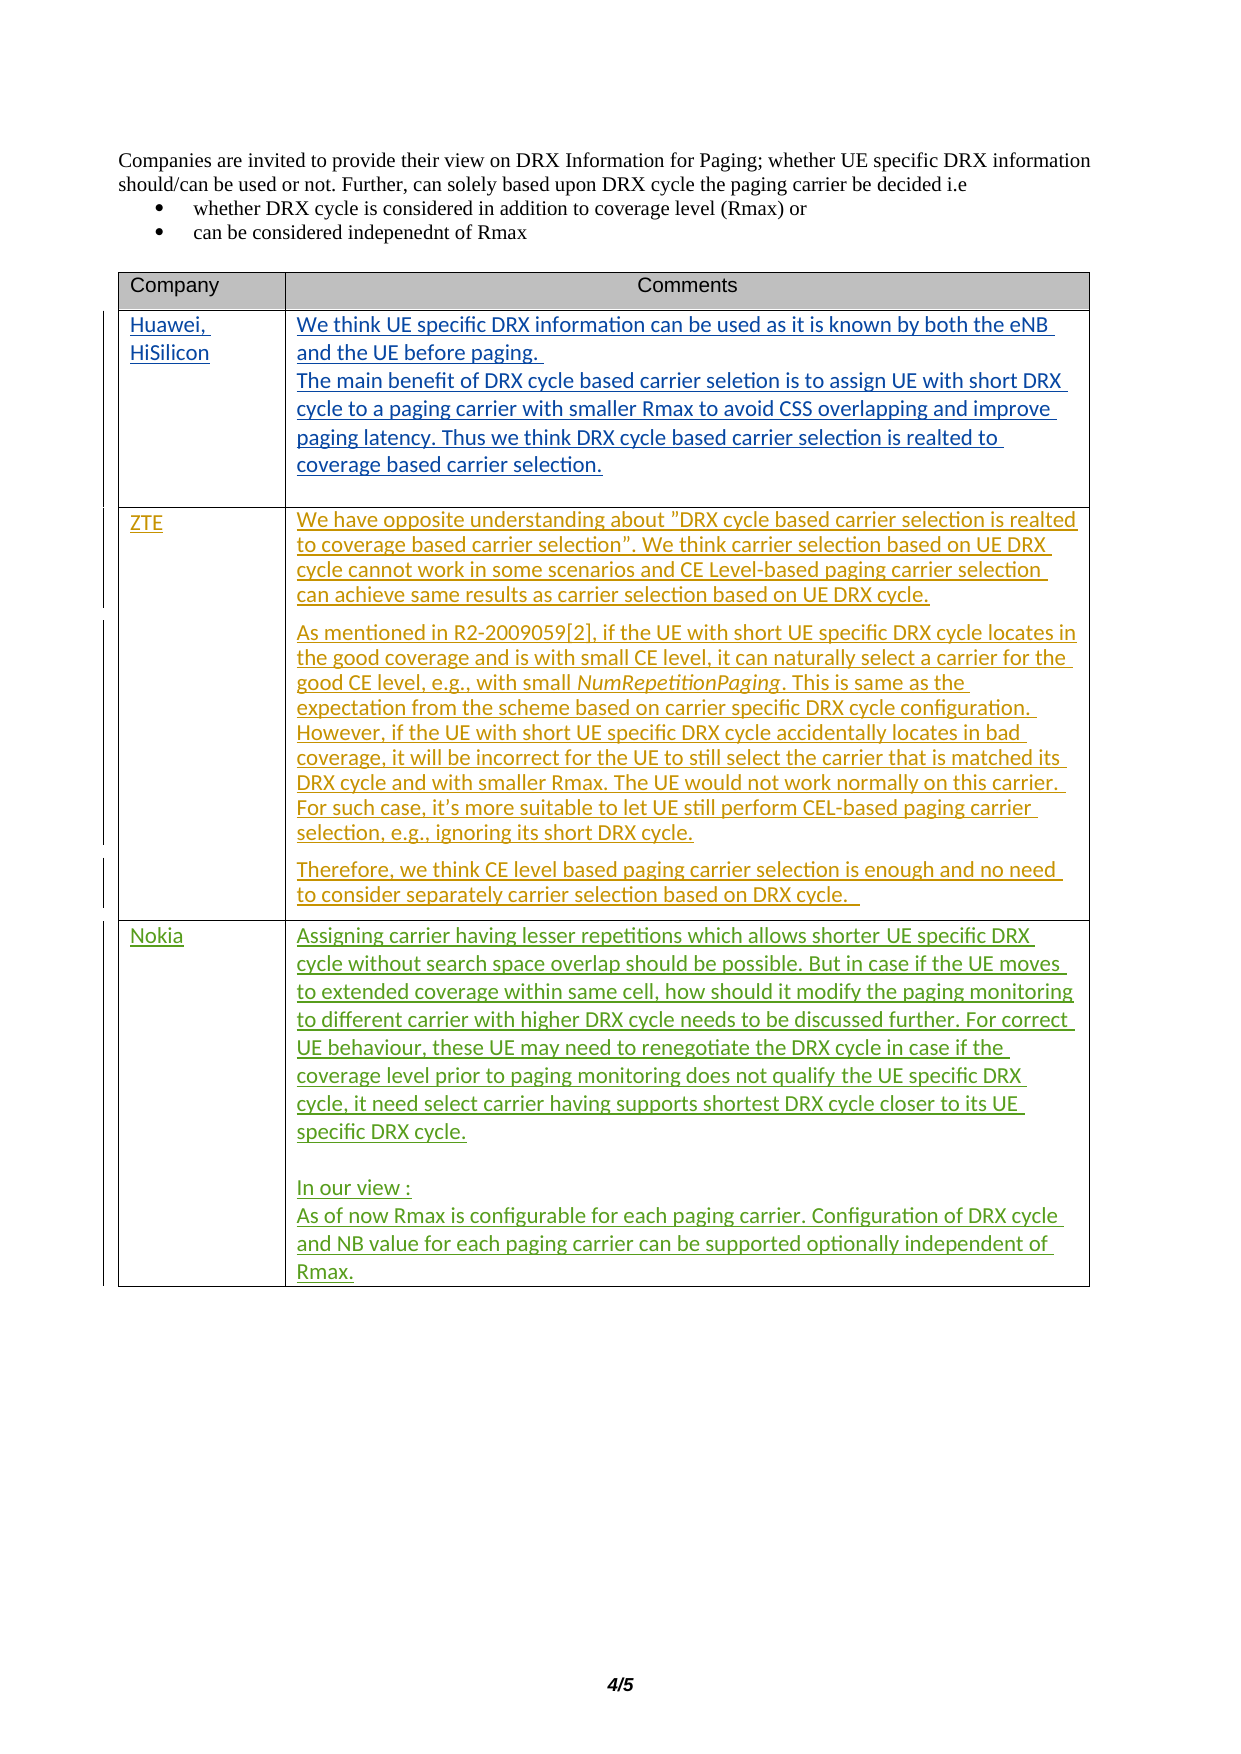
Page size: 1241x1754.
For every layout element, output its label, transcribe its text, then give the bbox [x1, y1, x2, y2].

table_cell [119, 311, 285, 507]
table_cell [119, 508, 285, 920]
table_header Company [119, 273, 285, 309]
table_cell [286, 921, 1089, 1286]
text Companies are invited to provide their view on DRX Information for Paging; whether UE specific DRX information should/can be used or not. Further, can solely based upon DRX cycle the paging carrier be decided i.e [118, 148, 1122, 196]
table_cell [119, 921, 285, 1286]
list whether DRX cycle is considered in addition to coverage level (Rmax) or [156, 196, 1122, 220]
table_cell [286, 311, 1089, 507]
table_cell [286, 508, 1089, 920]
list can be considered indepenednt of Rmax [156, 220, 1122, 244]
table_header Comments [286, 273, 1089, 309]
